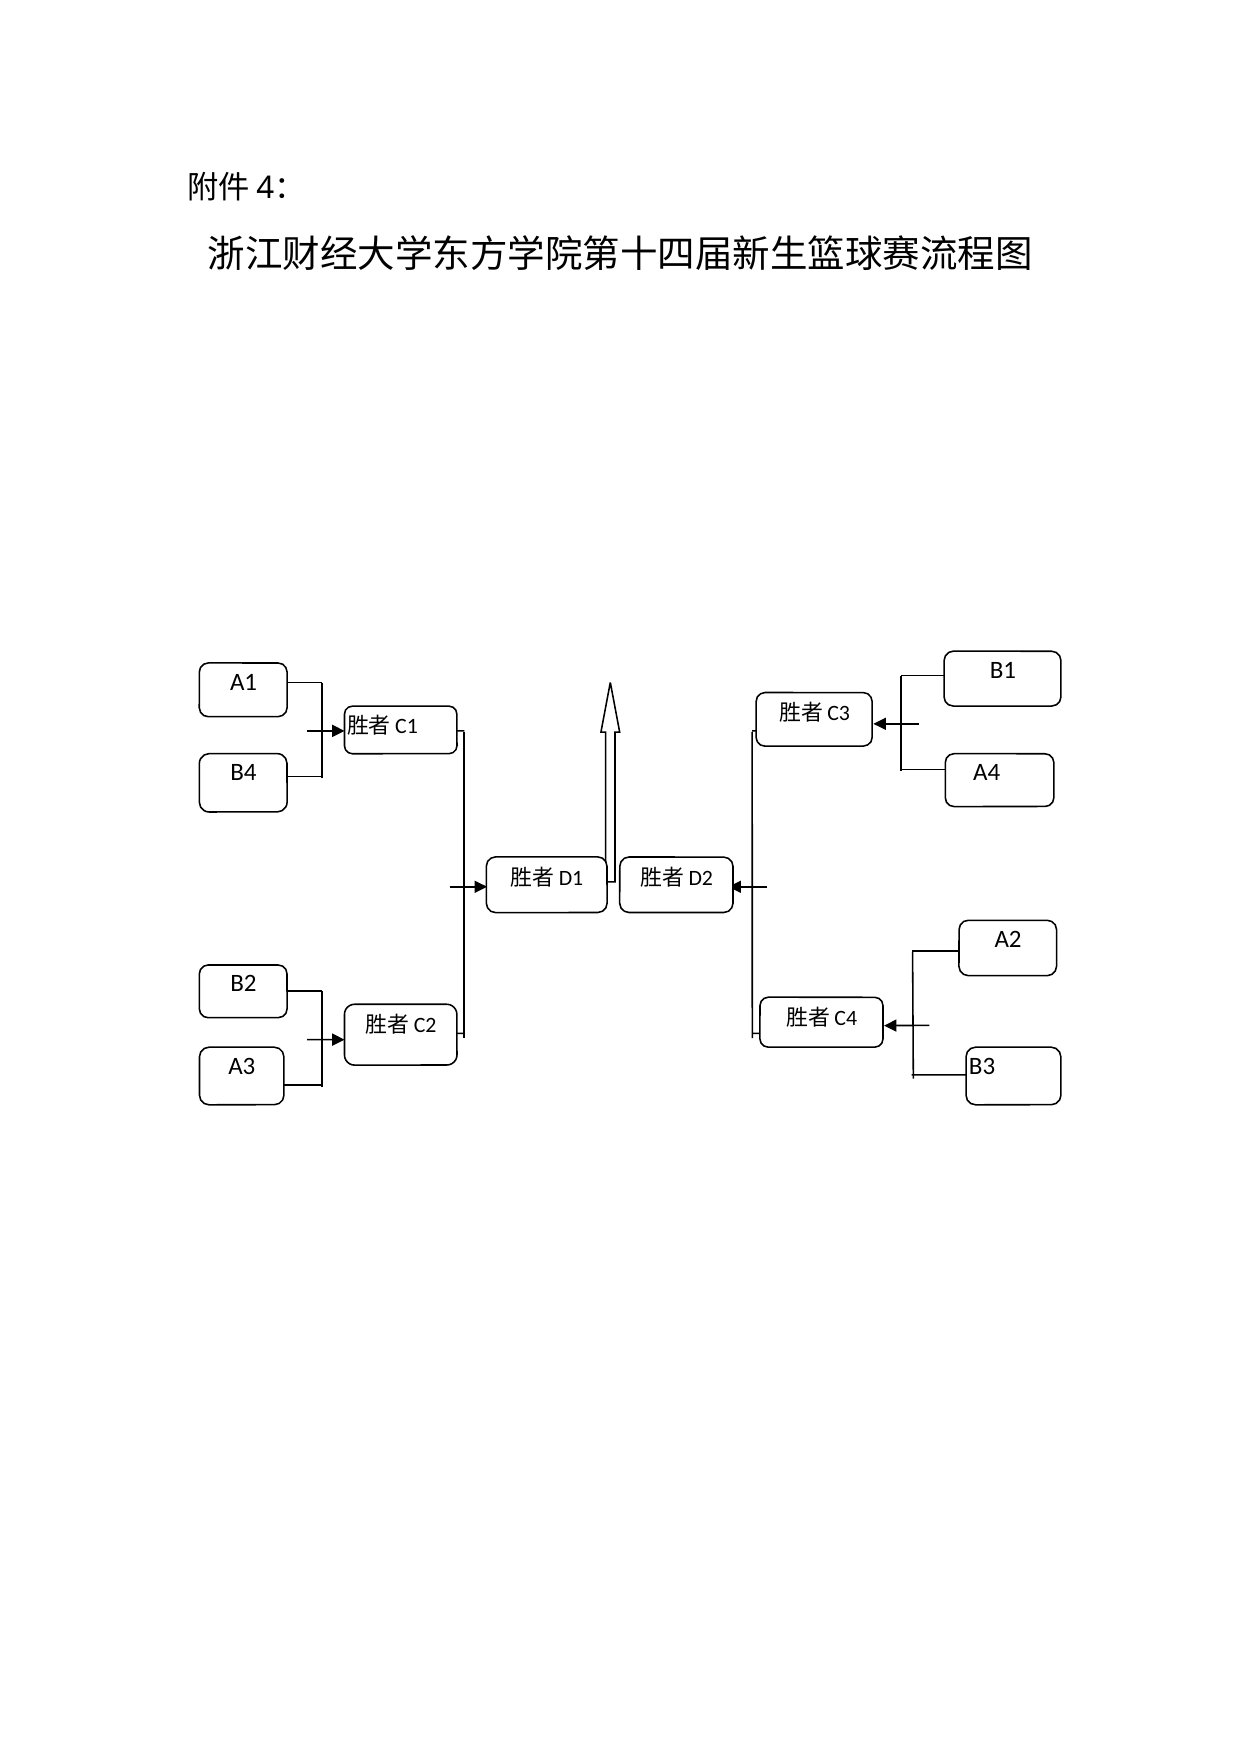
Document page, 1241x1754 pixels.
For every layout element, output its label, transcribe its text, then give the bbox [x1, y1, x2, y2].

text 浙江财经大学东方学院第十四届新生篮球赛流程图 [187, 219, 1053, 284]
text 附件4： [187, 162, 1053, 207]
